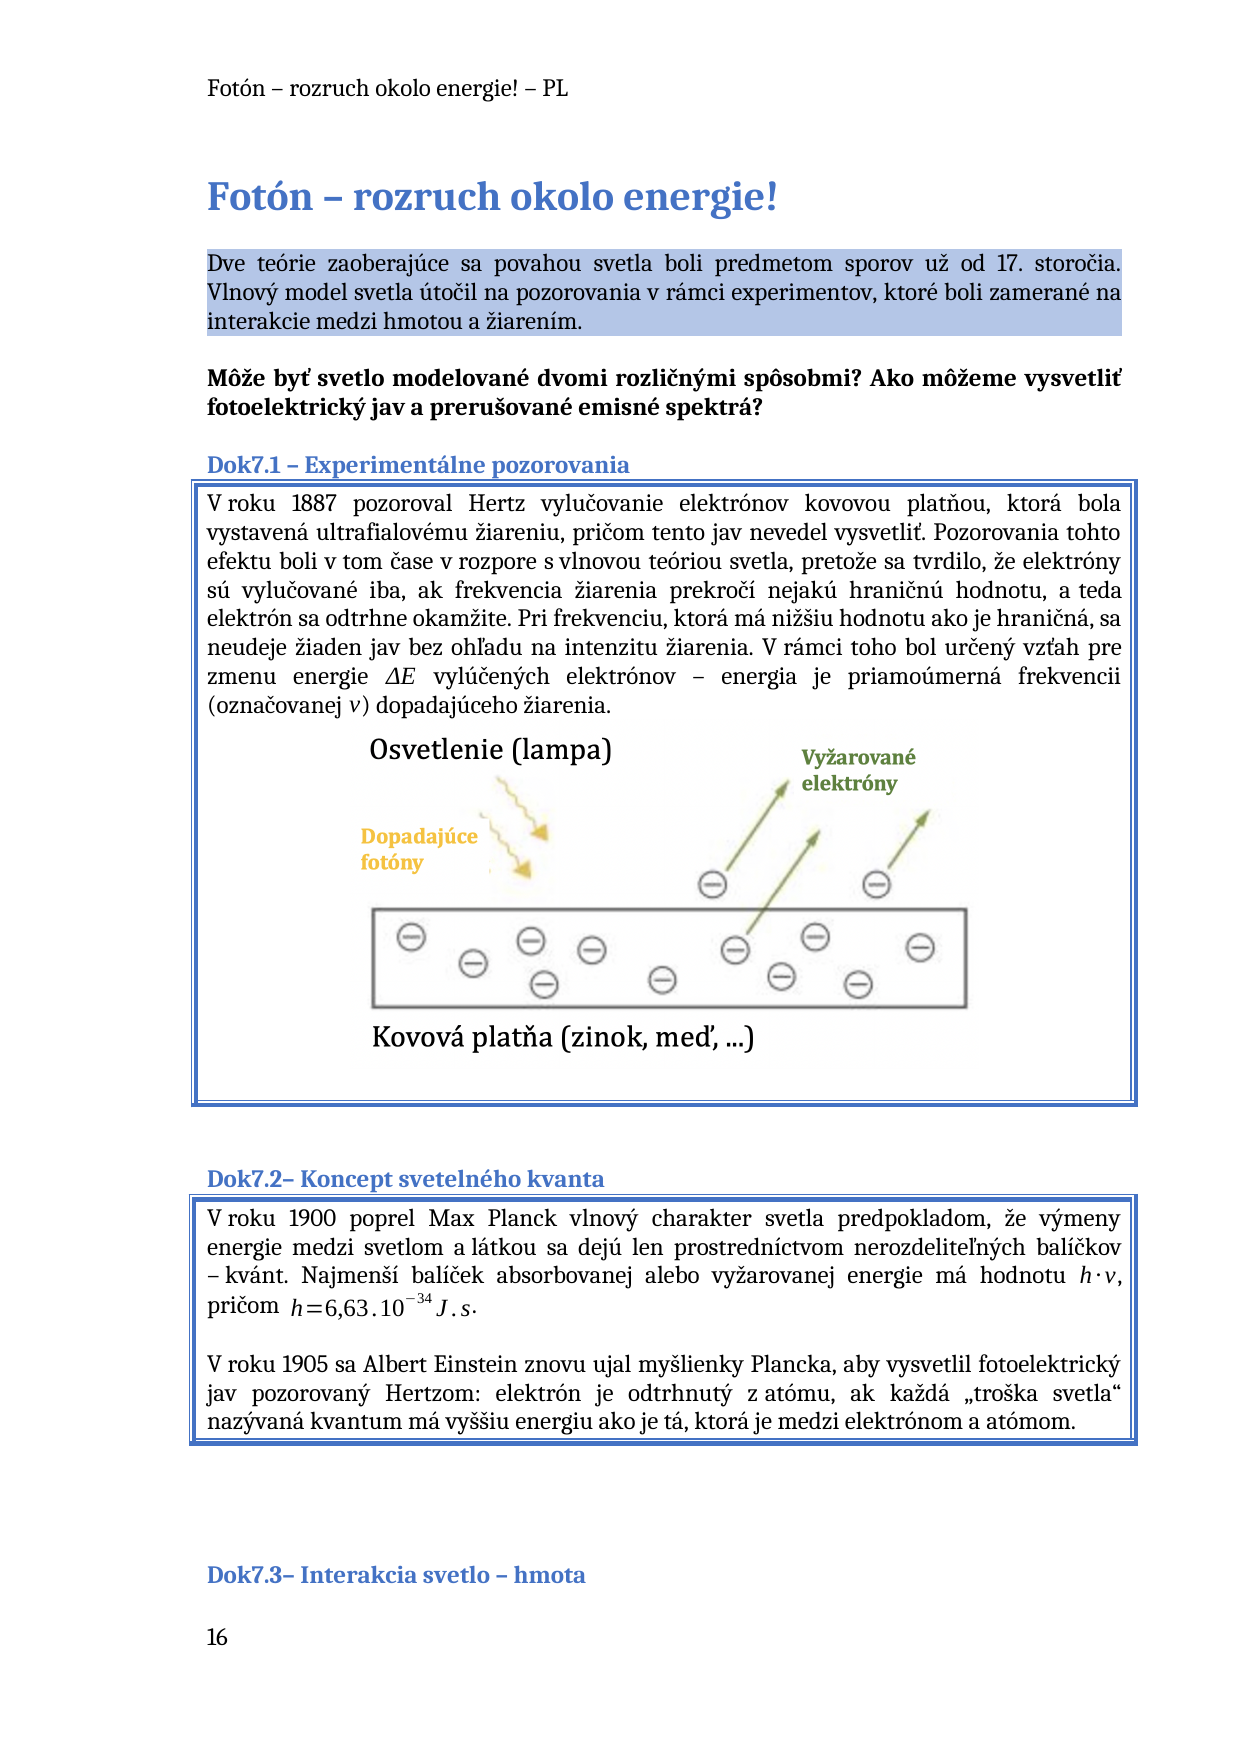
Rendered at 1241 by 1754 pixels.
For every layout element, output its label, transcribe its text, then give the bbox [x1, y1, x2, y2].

subtitle Fotón – rozruch okolo energie! [207, 173, 960, 221]
text Dve teórie zaoberajúce sa povahou svetla boli predmetom sporov už od 17. storočia. Vlnový model svetla útočil na pozorovania v rámci experimentov, ktoré boli zamerané na interakcie medzi hmotou a žiarením. [207, 249, 1122, 336]
picture [349, 719, 980, 1069]
text V roku 1887 pozoroval Hertz vylučovanie elektrónov kovovou platňou, ktorá bola vystavená ultrafialovému žiareniu, pričom tento jav nevedel vysvetliť. Pozorovania tohto efektu boli v tom čase v rozpore s vlnovou teóriou svetla, pretože sa tvrdilo, že elektróny sú vylučované iba, ak frekvencia žiarenia prekročí nejakú hraničnú hodnotu, a teda elektrón sa odtrhne okamžite. Pri frekvenciu, ktorá má nižšiu hodnotu ako je hraničná, sa neudeje žiaden jav bez ohľadu na intenzitu žiarenia. V rámci toho bol určený vzťah pre zmenu energie vylúčených elektrónov – energia je priamoúmerná frekvencii (označovanej ) dopadajúceho žiarenia. [198, 487, 1130, 719]
text Môže byť svetlo modelované dvomi rozličnými spôsobmi? Ako môžeme vysvetliť fotoelektrický jav a prerušované emisné spektrá? [207, 364, 1122, 422]
text Dok7.3– Interakcia svetlo – hmota [207, 1561, 1122, 1590]
text V roku 1900 poprel Max Planck vlnový charakter svetla predpokladom, že výmeny energie medzi svetlom a látkou sa dejú len prostredníctvom nerozdeliteľných balíčkov – kvánt. Najmenší balíček absorbovanej alebo vyžarovanej energie má hodnotu , pričom . [196, 1202, 1130, 1321]
text V roku 1905 sa Albert Einstein znovu ujal myšlienky Plancka, aby vysvetlil fotoelektrický jav pozorovaný Hertzom: elektrón je odtrhnutý z atómu, ak každá „troška svetla“ nazývaná kvantum má vyššiu energiu ako je tá, ktorá je medzi elektrónom a atómom. [196, 1340, 1130, 1438]
text Dok7.2– Koncept svetelného kvanta [207, 1165, 1122, 1194]
text Dok7.1 – Experimentálne pozorovania [207, 451, 1122, 479]
